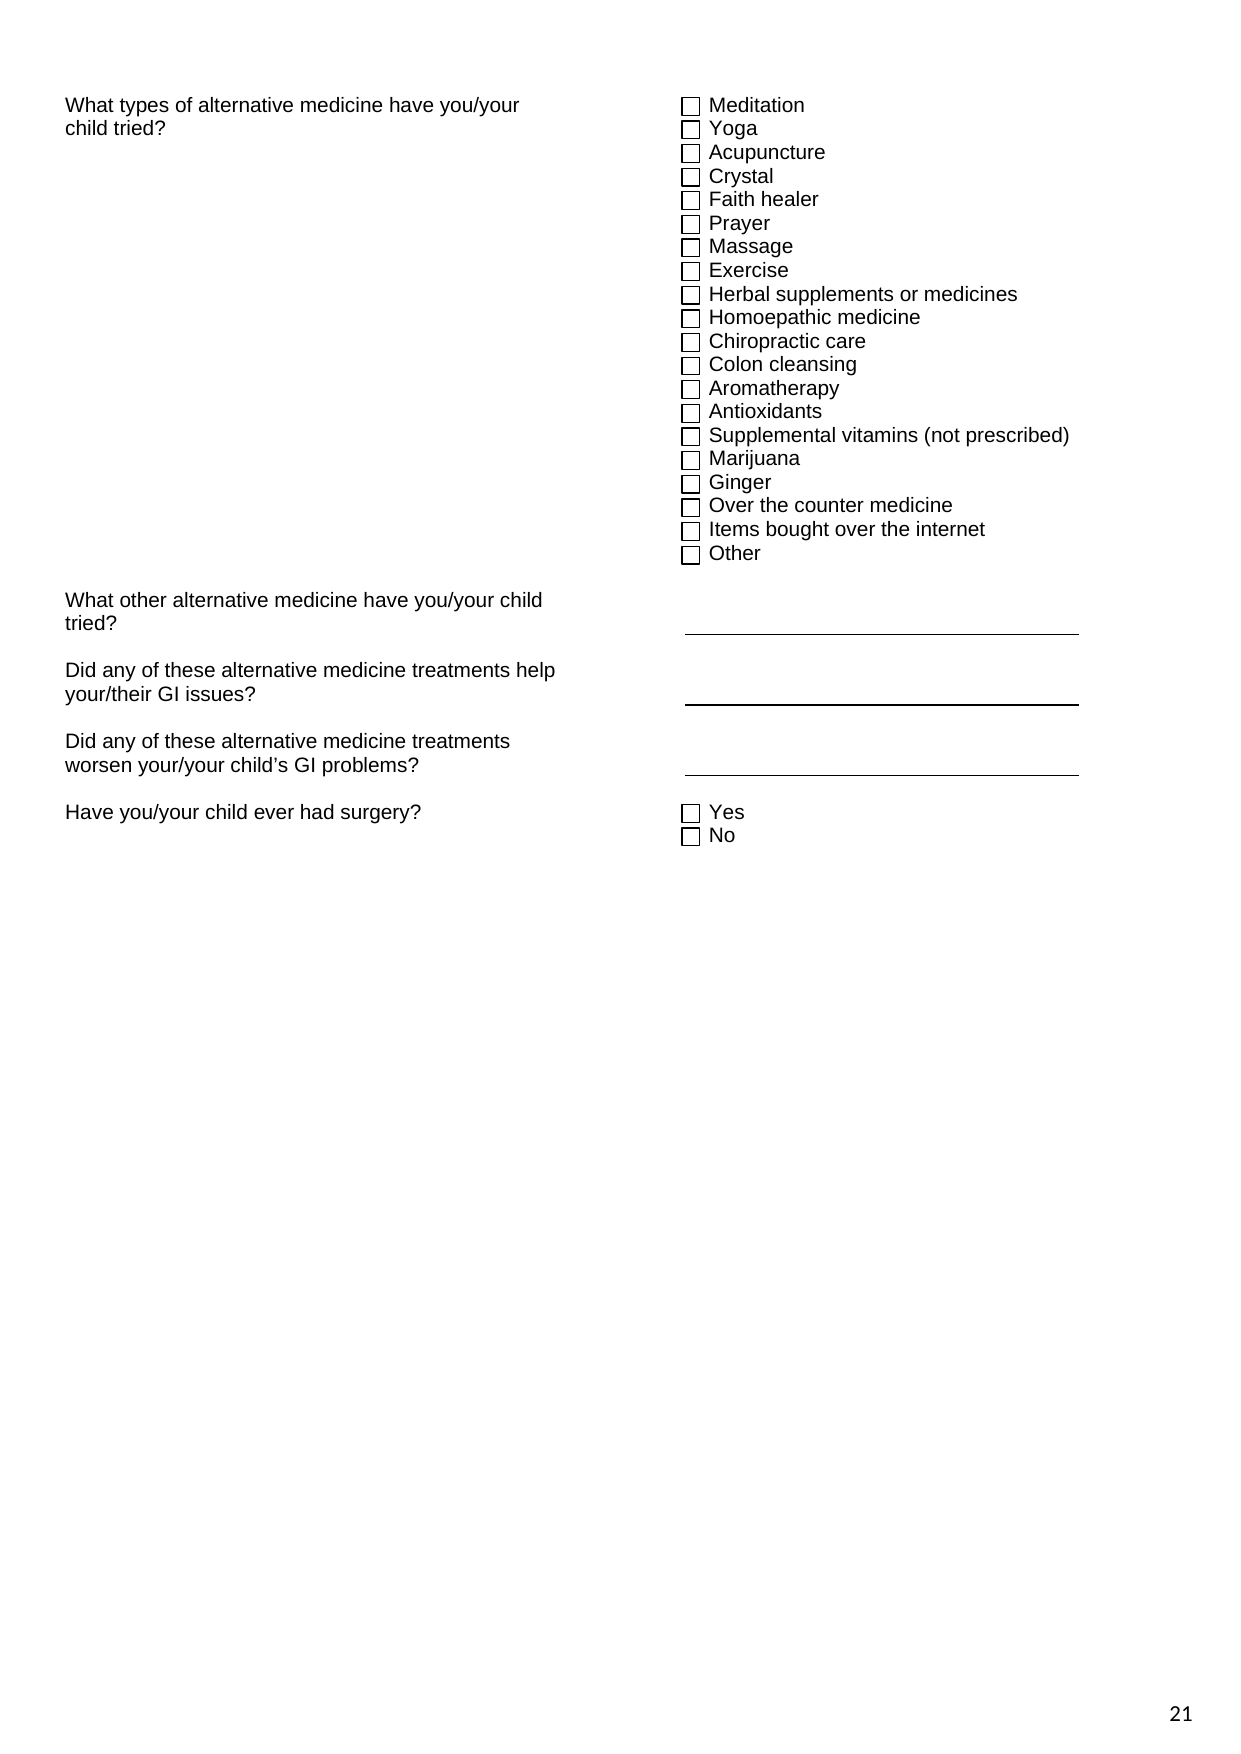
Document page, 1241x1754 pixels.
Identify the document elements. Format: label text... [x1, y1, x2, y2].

text child tried? Yoga [65, 117, 1192, 141]
text Supplemental vitamins (not prescribed) Marijuana [709, 423, 1159, 471]
text What other alternative medicine have you/your child tried? [65, 588, 593, 636]
text Ginger [709, 471, 939, 494]
text Acupuncture Crystal [709, 141, 844, 188]
text Did any of these alternative medicine treatments help your/their GI issues? [65, 659, 589, 706]
text Colon cleansing Aromatherapy Antioxidants [709, 353, 936, 423]
text Faith healer Prayer Massage Exercise [709, 188, 822, 282]
text Have you/your child ever had surgery? Yes No [65, 801, 745, 848]
text Did any of these alternative medicine treatments worsen your/your child’s GI problems? [65, 730, 561, 777]
text What types of alternative medicine have you/your Meditation [65, 93, 1192, 117]
text Herbal supplements or medicines Homoepathic medicine Chiropractic care [709, 282, 1029, 353]
text Over the counter medicine Items bought over the internet Other [709, 494, 1002, 565]
